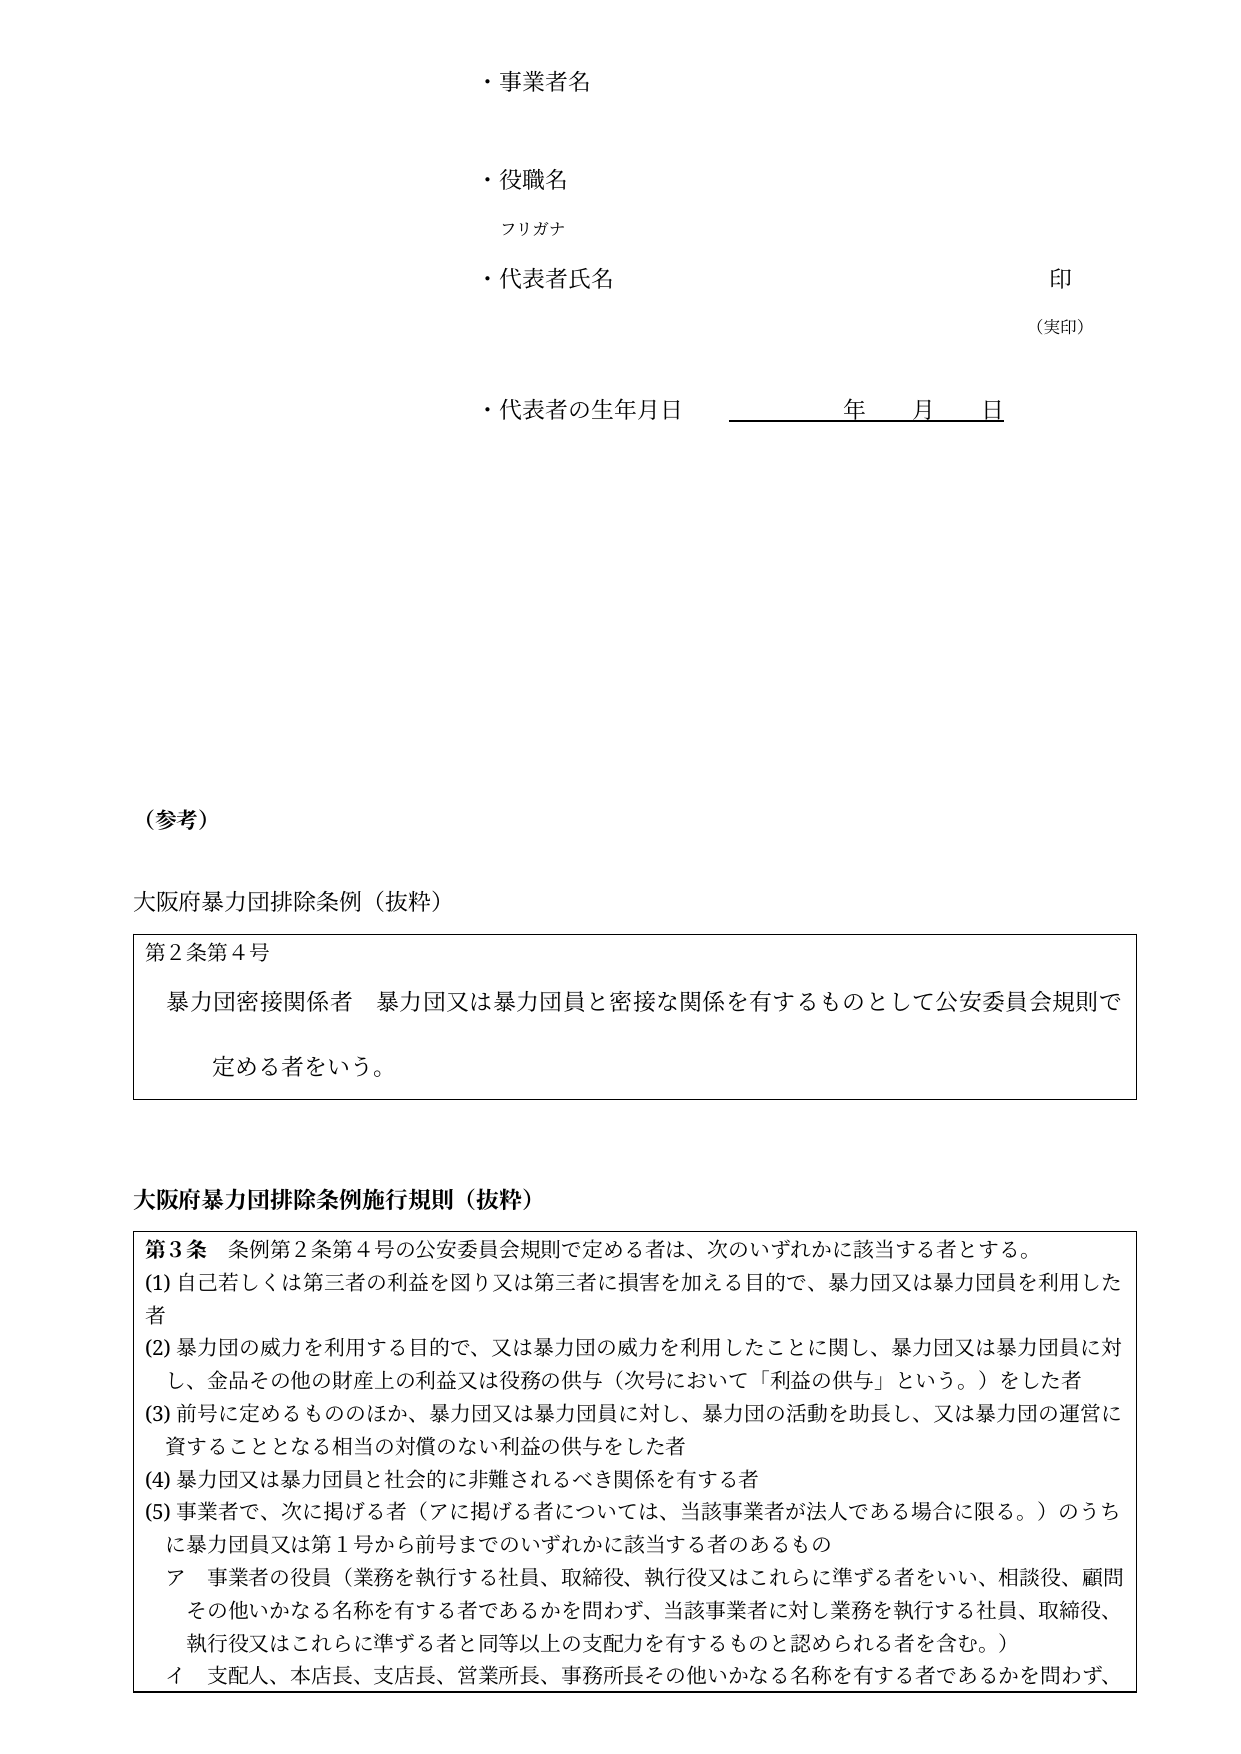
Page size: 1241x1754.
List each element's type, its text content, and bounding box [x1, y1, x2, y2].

text 大阪府暴力団排除条例（抜粋） [133, 868, 1137, 933]
text （実印） [133, 310, 1137, 343]
text （参考） [133, 802, 1137, 835]
text ・役職名 [133, 146, 1137, 212]
text 大阪府暴力団排除条例施行規則（抜粋） [133, 1165, 1137, 1231]
text ・事業者名 [133, 48, 1137, 113]
text フリガナ [133, 212, 1137, 244]
text ・代表者の生年月日 年 月 日 [133, 376, 1137, 441]
text ・代表者氏名 印 [133, 244, 1137, 310]
table_header 第２条第４号 暴力団密接関係者 暴力団又は暴力団員と密接な関係を有するものとして公安委員会規則で定める者をいう。 [134, 935, 1136, 1099]
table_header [134, 1232, 1136, 1691]
